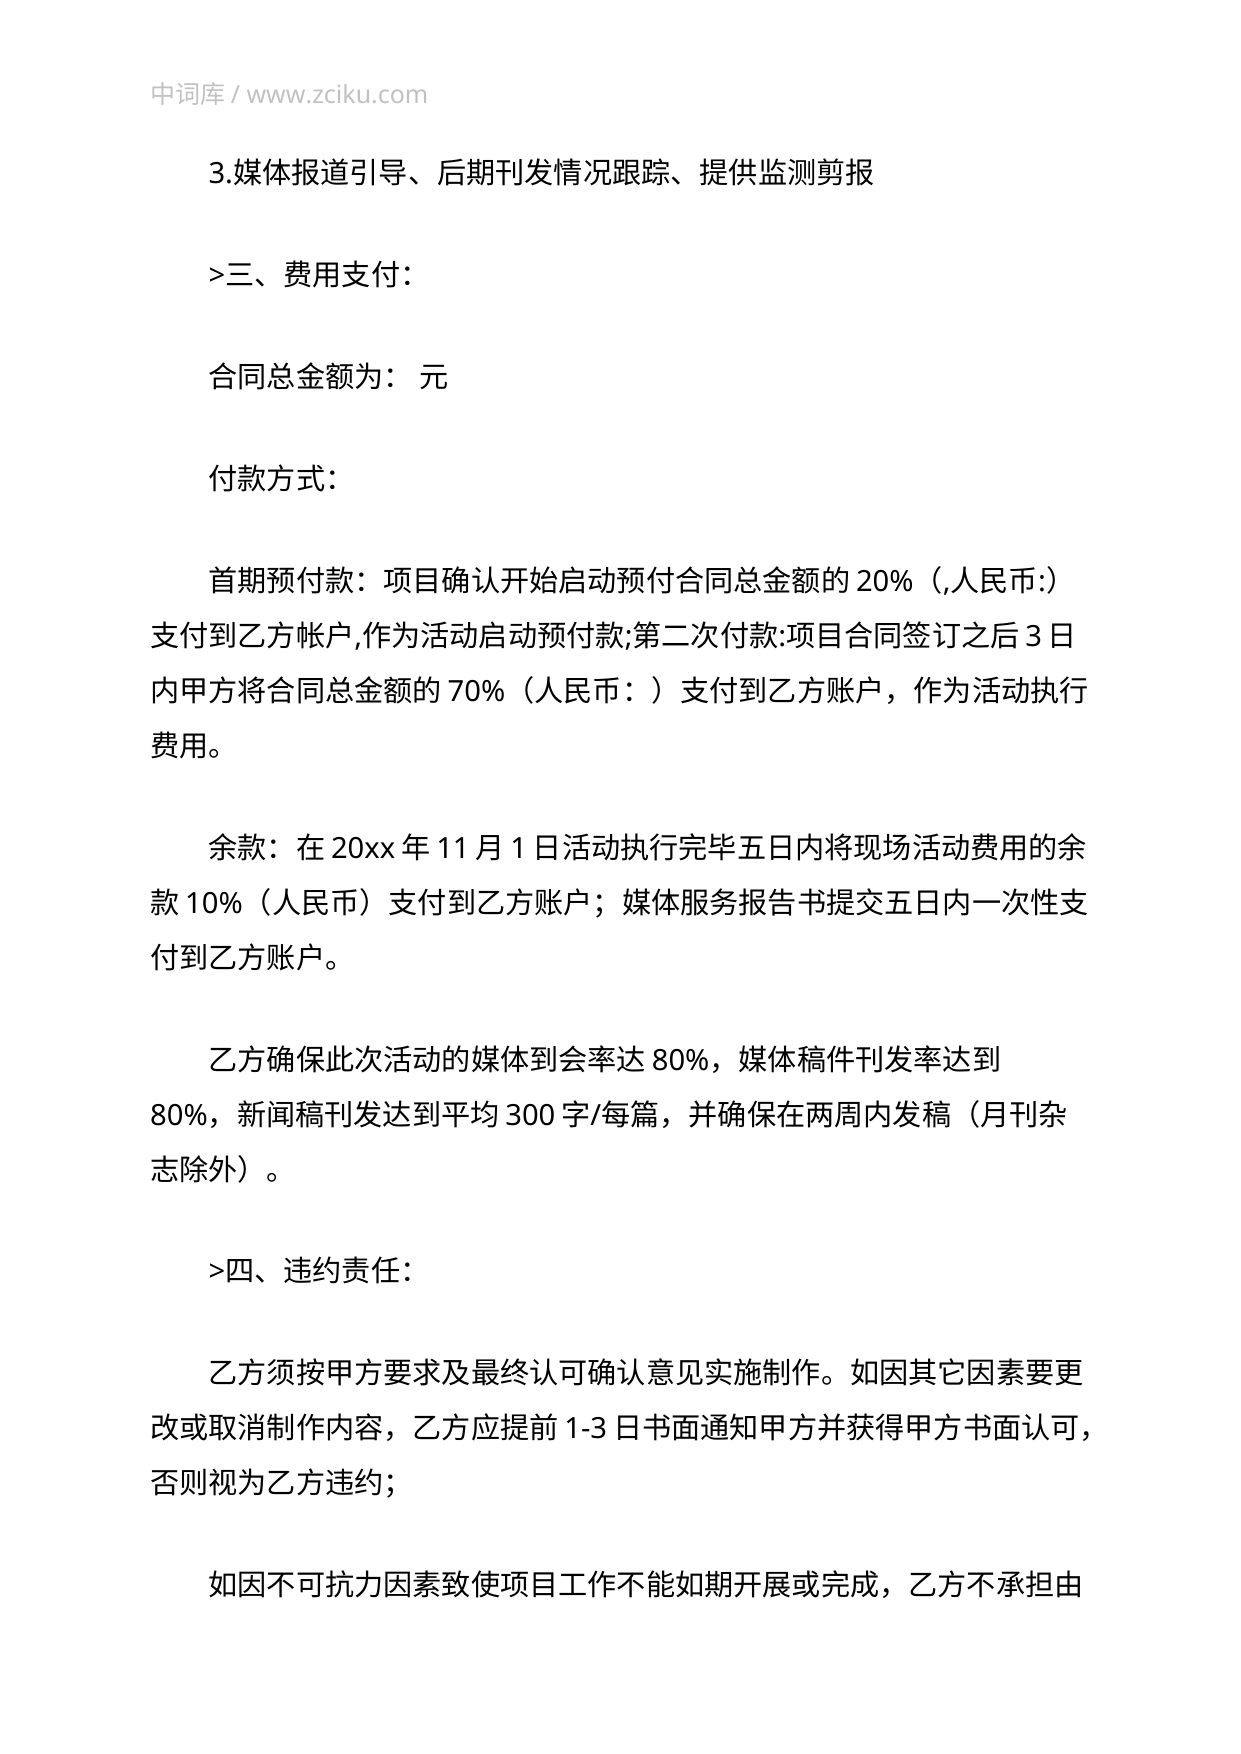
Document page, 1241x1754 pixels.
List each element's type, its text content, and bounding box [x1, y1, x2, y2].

text 3.媒体报道引导、后期刊发情况跟踪、提供监测剪报 [150, 150, 1090, 192]
text 首期预付款：项目确认开始启动预付合同总金额的20%（,人民币:）支付到乙方帐户,作为活动启动预付款;第二次付款:项目合同签订之后3日内甲方将合同总金额的70%（人民币：）支付到乙方账户，作为活动执行费用。 [150, 557, 1090, 765]
text 合同总金额为： 元 [150, 354, 1090, 396]
text >三、费用支付： [150, 252, 1090, 294]
text 乙方须按甲方要求及最终认可确认意见实施制作。如因其它因素要更改或取消制作内容，乙方应提前1-3日书面通知甲方并获得甲方书面认可，否则视为乙方违约； [150, 1350, 1090, 1502]
text 余款：在20xx年11月1日活动执行完毕五日内将现场活动费用的余款10%（人民币）支付到乙方账户；媒体服务报告书提交五日内一次性支付到乙方账户。 [150, 824, 1090, 977]
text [150, 1561, 1090, 1604]
text 乙方确保此次活动的媒体到会率达80%，媒体稿件刊发率达到80%，新闻稿刊发达到平均300字/每篇，并确保在两周内发稿（月刊杂志除外）。 [150, 1036, 1090, 1188]
text >四、违约责任： [150, 1248, 1090, 1290]
text 付款方式： [150, 456, 1090, 498]
